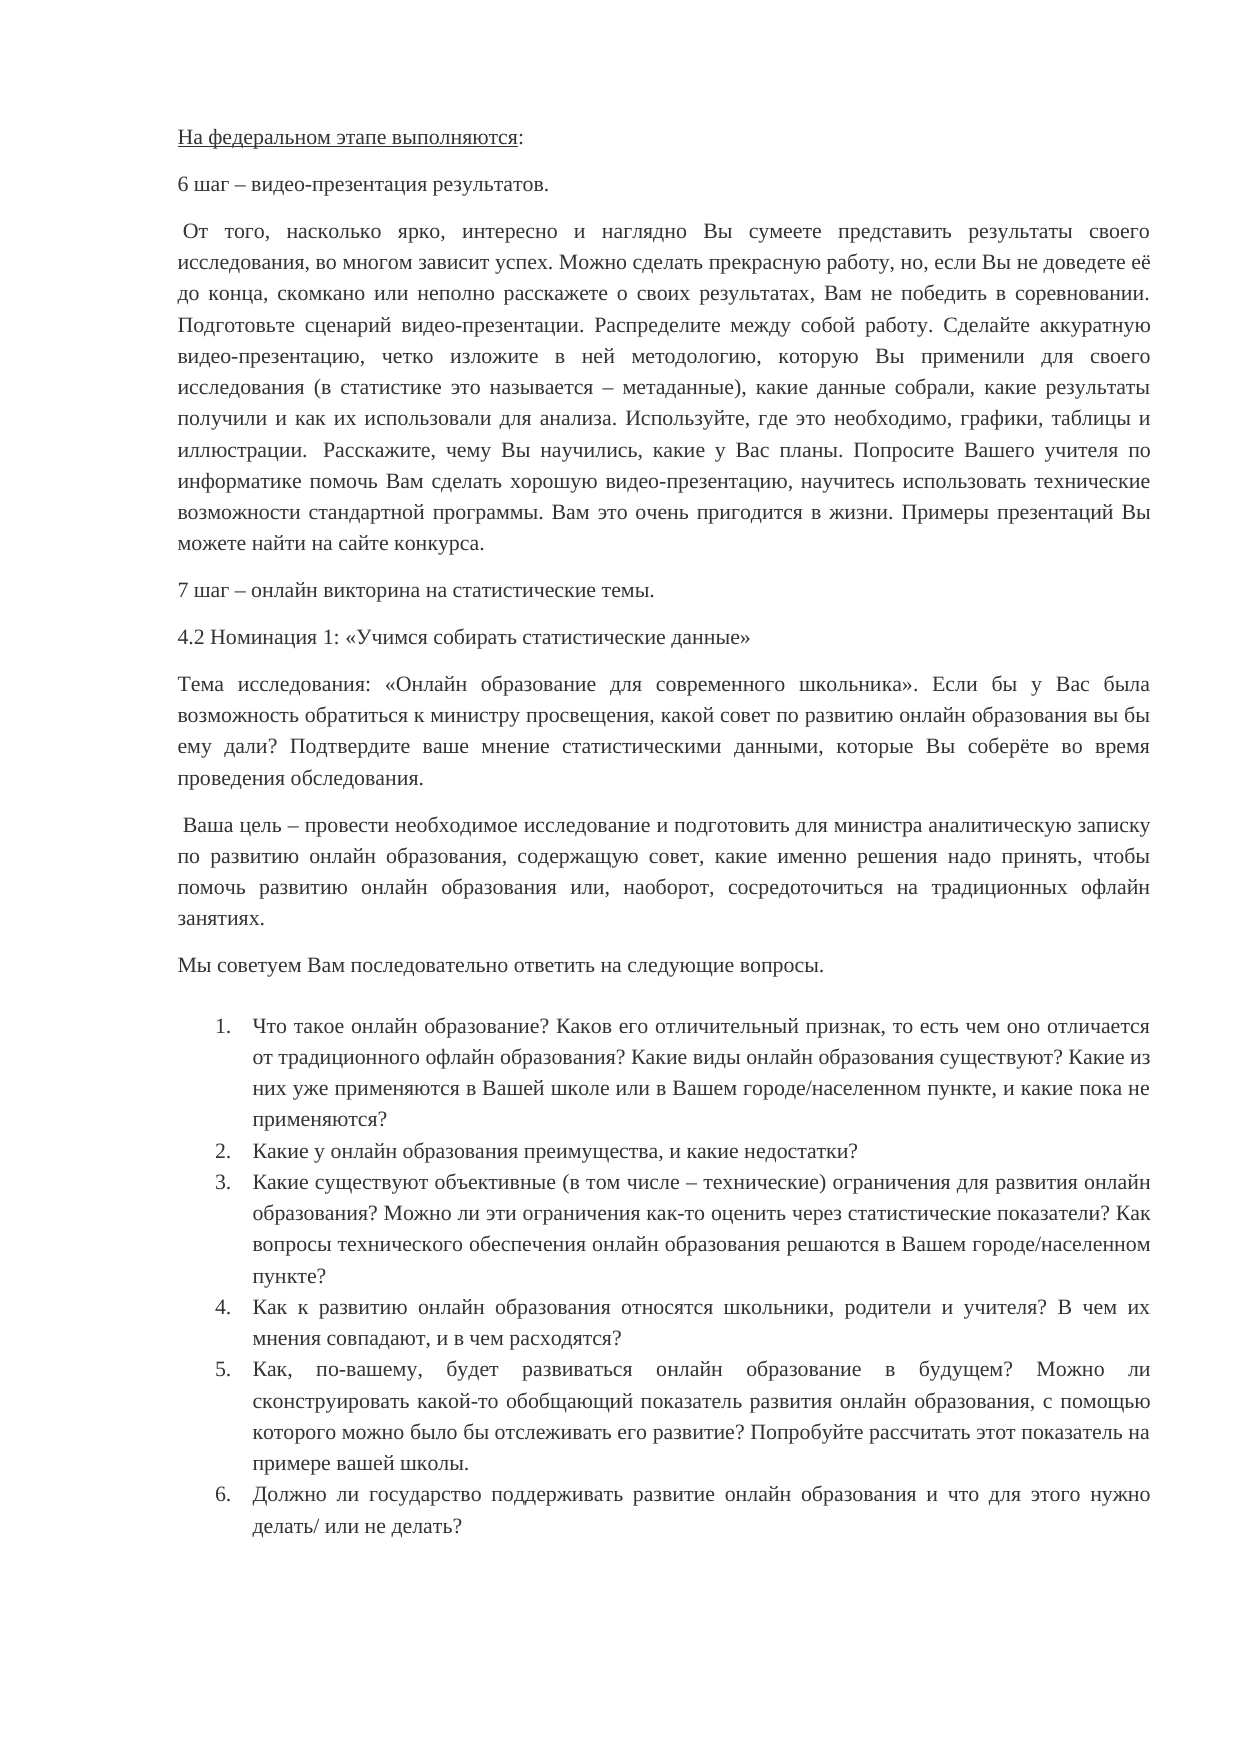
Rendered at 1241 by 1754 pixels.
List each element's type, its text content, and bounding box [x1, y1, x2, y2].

text Ваша цель – провести необходимое исследование и подготовить для министра аналитическую записку по развитию онлайн образования, содержащую совет, какие именно решения надо принять, чтобы помочь развитию онлайн образования или, наоборот, сосредоточиться на традиционных офлайн занятиях. [177, 806, 1152, 931]
list Какие существуют объективные (в том числе – технические) ограничения для развития онлайн образования? Можно ли эти ограничения как-то оценить через статистические показатели? Как вопросы технического обеспечения онлайн образования решаются в Вашем городе/населенном пункте? [215, 1163, 1152, 1288]
list Как, по-вашему, будет развиваться онлайн образование в будущем? Можно ли сконструировать какой-то обобщающий показатель развития онлайн образования, с помощью которого можно было бы отслеживать его развитие? Попробуйте рассчитать этот показатель на примере вашей школы. [215, 1350, 1152, 1475]
list Что такое онлайн образование? Каков его отличительный признак, то есть чем оно отличается от традиционного офлайн образования? Какие виды онлайн образования существуют? Какие из них уже применяются в Вашей школе или в Вашем городе/населенном пункте, и какие пока не применяются? [215, 1007, 1152, 1132]
text На федеральном этапе выполняются: [177, 118, 1152, 149]
text Мы советуем Вам последовательно ответить на следующие вопросы. [177, 946, 1152, 977]
text 7 шаг – онлайн викторина на статистические темы. [177, 571, 1152, 602]
list Должно ли государство поддерживать развитие онлайн образования и что для этого нужно делать/ или не делать? [215, 1475, 1152, 1538]
text Тема исследования: «Онлайн образование для современного школьника». Если бы у Вас была возможность обратиться к министру просвещения, какой совет по развитию онлайн образования вы бы ему дали? Подтвердите ваше мнение статистическими данными, которые Вы соберёте во время проведения обследования. [177, 665, 1152, 790]
text 6 шаг – видео-презентация результатов. [177, 165, 1152, 196]
text 4.2 Номинация 1: «Учимся собирать статистические данные» [177, 618, 1152, 649]
text От того, насколько ярко, интересно и наглядно Вы сумеете представить результаты своего исследования, во многом зависит успех. Можно сделать прекрасную работу, но, если Вы не доведете её до конца, скомкано или неполно расскажете о своих результатах, Вам не победить в соревновании. Подготовьте сценарий видео-презентации. Распределите между собой работу. Сделайте аккуратную видео-презентацию, четко изложите в ней методологию, которую Вы применили для своего исследования (в статистике это называется – метаданные), какие данные собрали, какие результаты получили и как их использовали для анализа. Используйте, где это необходимо, графики, таблицы и иллюстрации. Расскажите, чему Вы научились, какие у Вас планы. Попросите Вашего учителя по информатике помочь Вам сделать хорошую видео-презентацию, научитесь использовать технические возможности стандартной программы. Вам это очень пригодится в жизни. Примеры презентаций Вы можете найти на сайте конкурса. [177, 212, 1152, 556]
list Какие у онлайн образования преимущества, и какие недостатки? [215, 1132, 1152, 1163]
list Как к развитию онлайн образования относятся школьники, родители и учителя? В чем их мнения совпадают, и в чем расходятся? [215, 1288, 1152, 1350]
